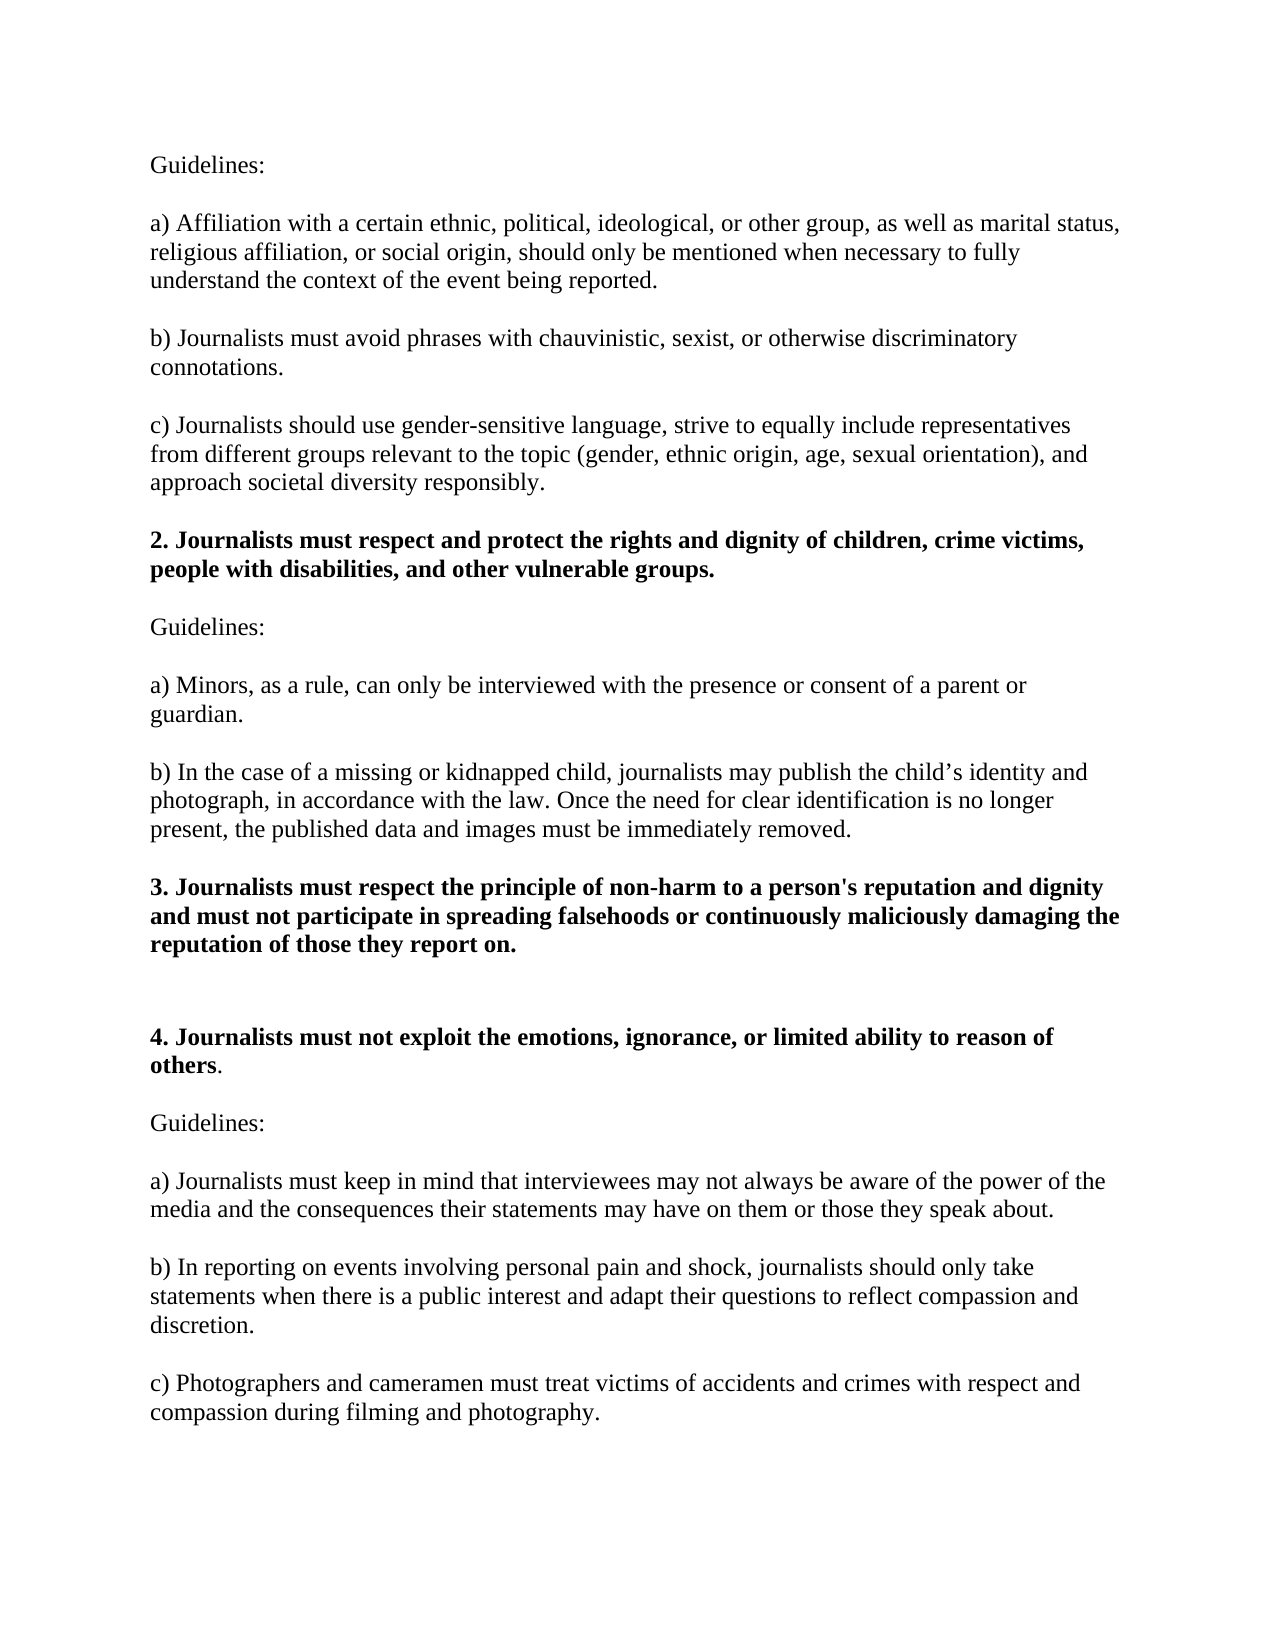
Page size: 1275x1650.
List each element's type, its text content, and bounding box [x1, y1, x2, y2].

text Guidelines: [150, 150, 1125, 179]
text Guidelines: [150, 612, 1125, 641]
text 2. Journalists must respect and protect the rights and dignity of children, crime victims, people with disabilities, and other vulnerable groups. [150, 525, 1125, 583]
text b) In reporting on events involving personal pain and shock, journalists should only take statements when there is a public interest and adapt their questions to reflect compassion and discretion. [150, 1252, 1125, 1339]
text b) In the case of a missing or kidnapped child, journalists may publish the child’s identity and photograph, in accordance with the law. Once the need for clear identification is no longer present, the published data and images must be immediately removed. [150, 757, 1125, 843]
text c) Photographers and cameramen must treat victims of accidents and crimes with respect and compassion during filming and photography. [150, 1368, 1125, 1425]
text 3. Journalists must respect the principle of non-harm to a person's reputation and dignity and must not participate in spreading falsehoods or continuously maliciously damaging the reputation of those they report on. [150, 872, 1125, 992]
text a) Minors, as a rule, can only be interviewed with the presence or consent of a parent or guardian. [150, 670, 1125, 727]
text b) Journalists must avoid phrases with chauvinistic, sexist, or otherwise discriminatory connotations. [150, 323, 1125, 381]
text a) Affiliation with a certain ethnic, political, ideological, or other group, as well as marital status, religious affiliation, or social origin, should only be mentioned when necessary to fully understand the context of the event being reported. [150, 208, 1125, 294]
text a) Journalists must keep in mind that interviewees may not always be aware of the power of the media and the consequences their statements may have on them or those they speak about. [150, 1166, 1125, 1223]
text c) Journalists should use gender-sensitive language, strive to equally include representatives from different groups relevant to the topic (gender, ethnic origin, age, sexual orientation), and approach societal diversity responsibly. [150, 410, 1125, 496]
text 4. Journalists must not exploit the emotions, ignorance, or limited ability to reason of others. Guidelines: [150, 1022, 1125, 1137]
